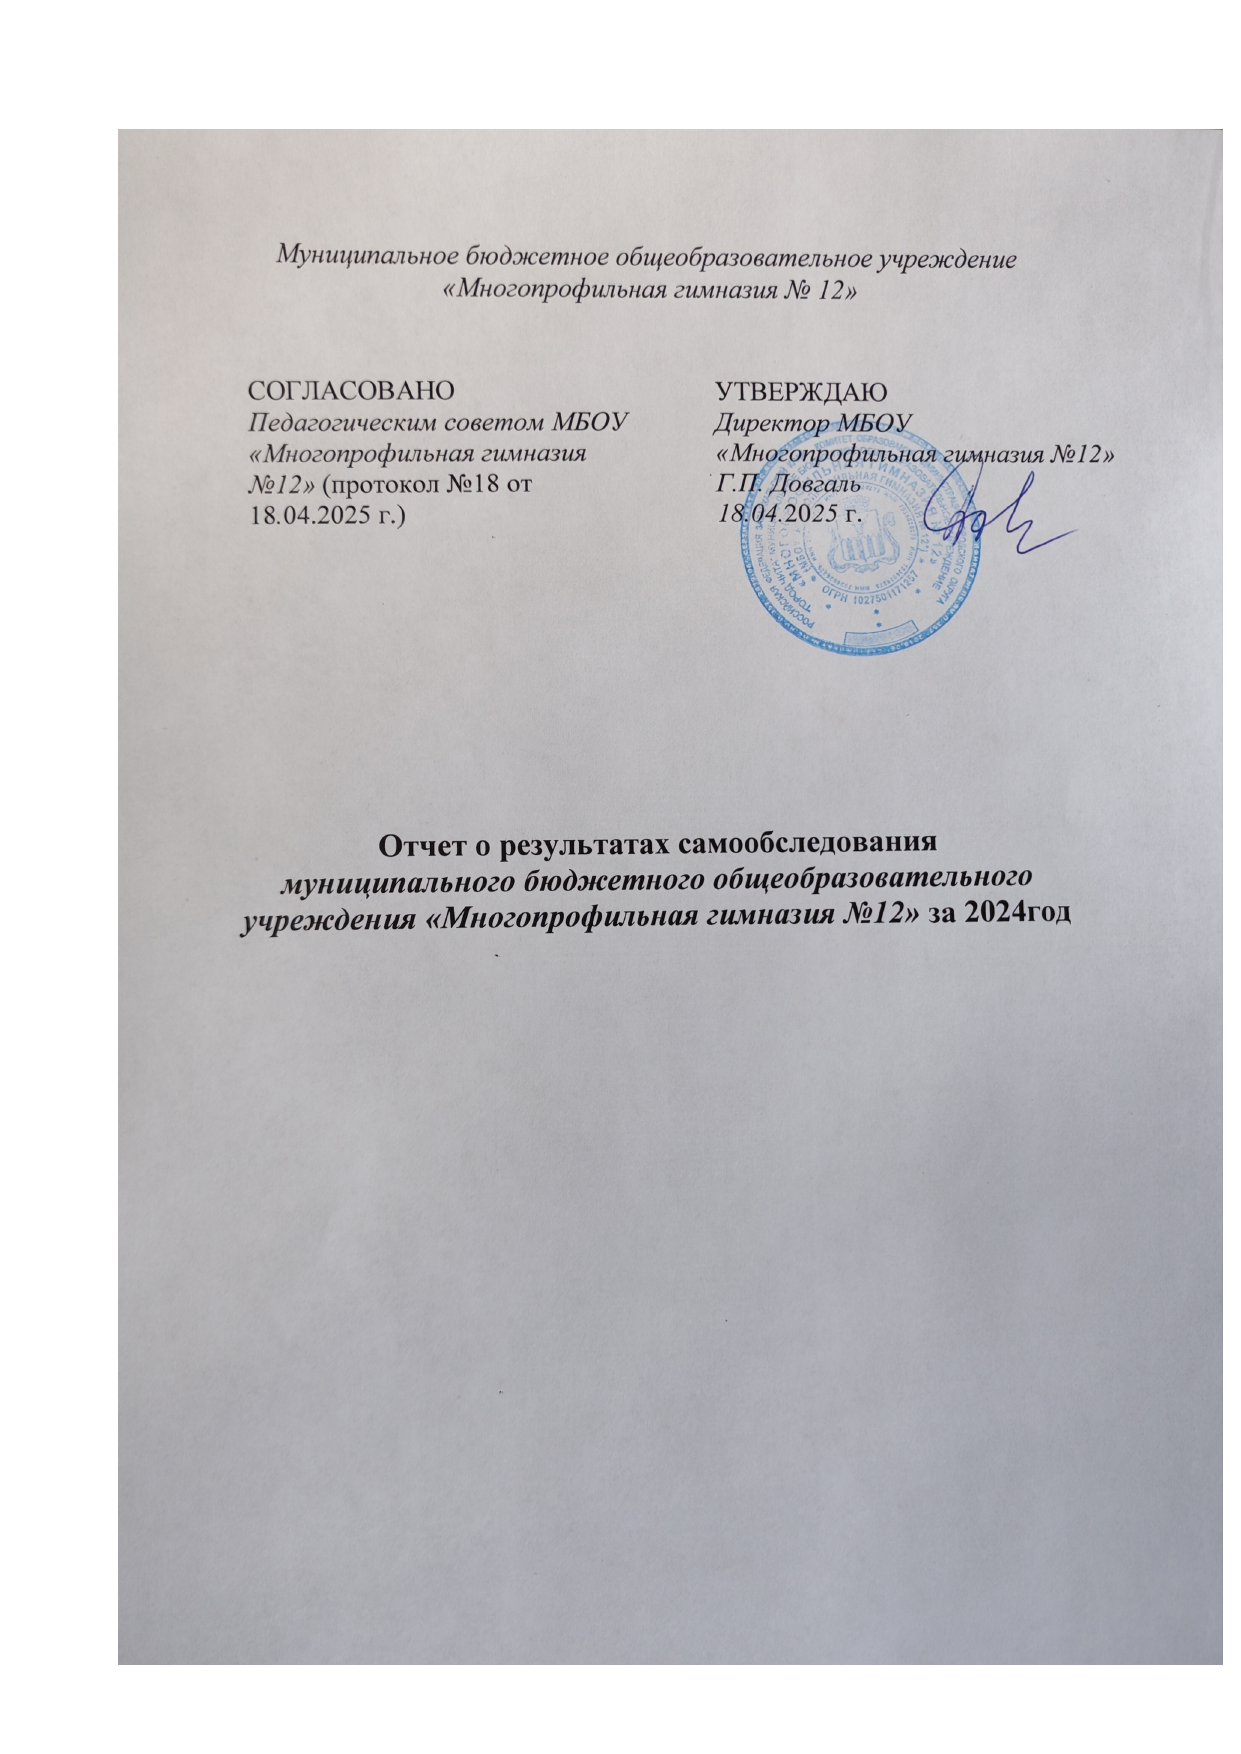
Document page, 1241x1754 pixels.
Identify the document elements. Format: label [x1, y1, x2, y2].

picture [118, 129, 1223, 1665]
